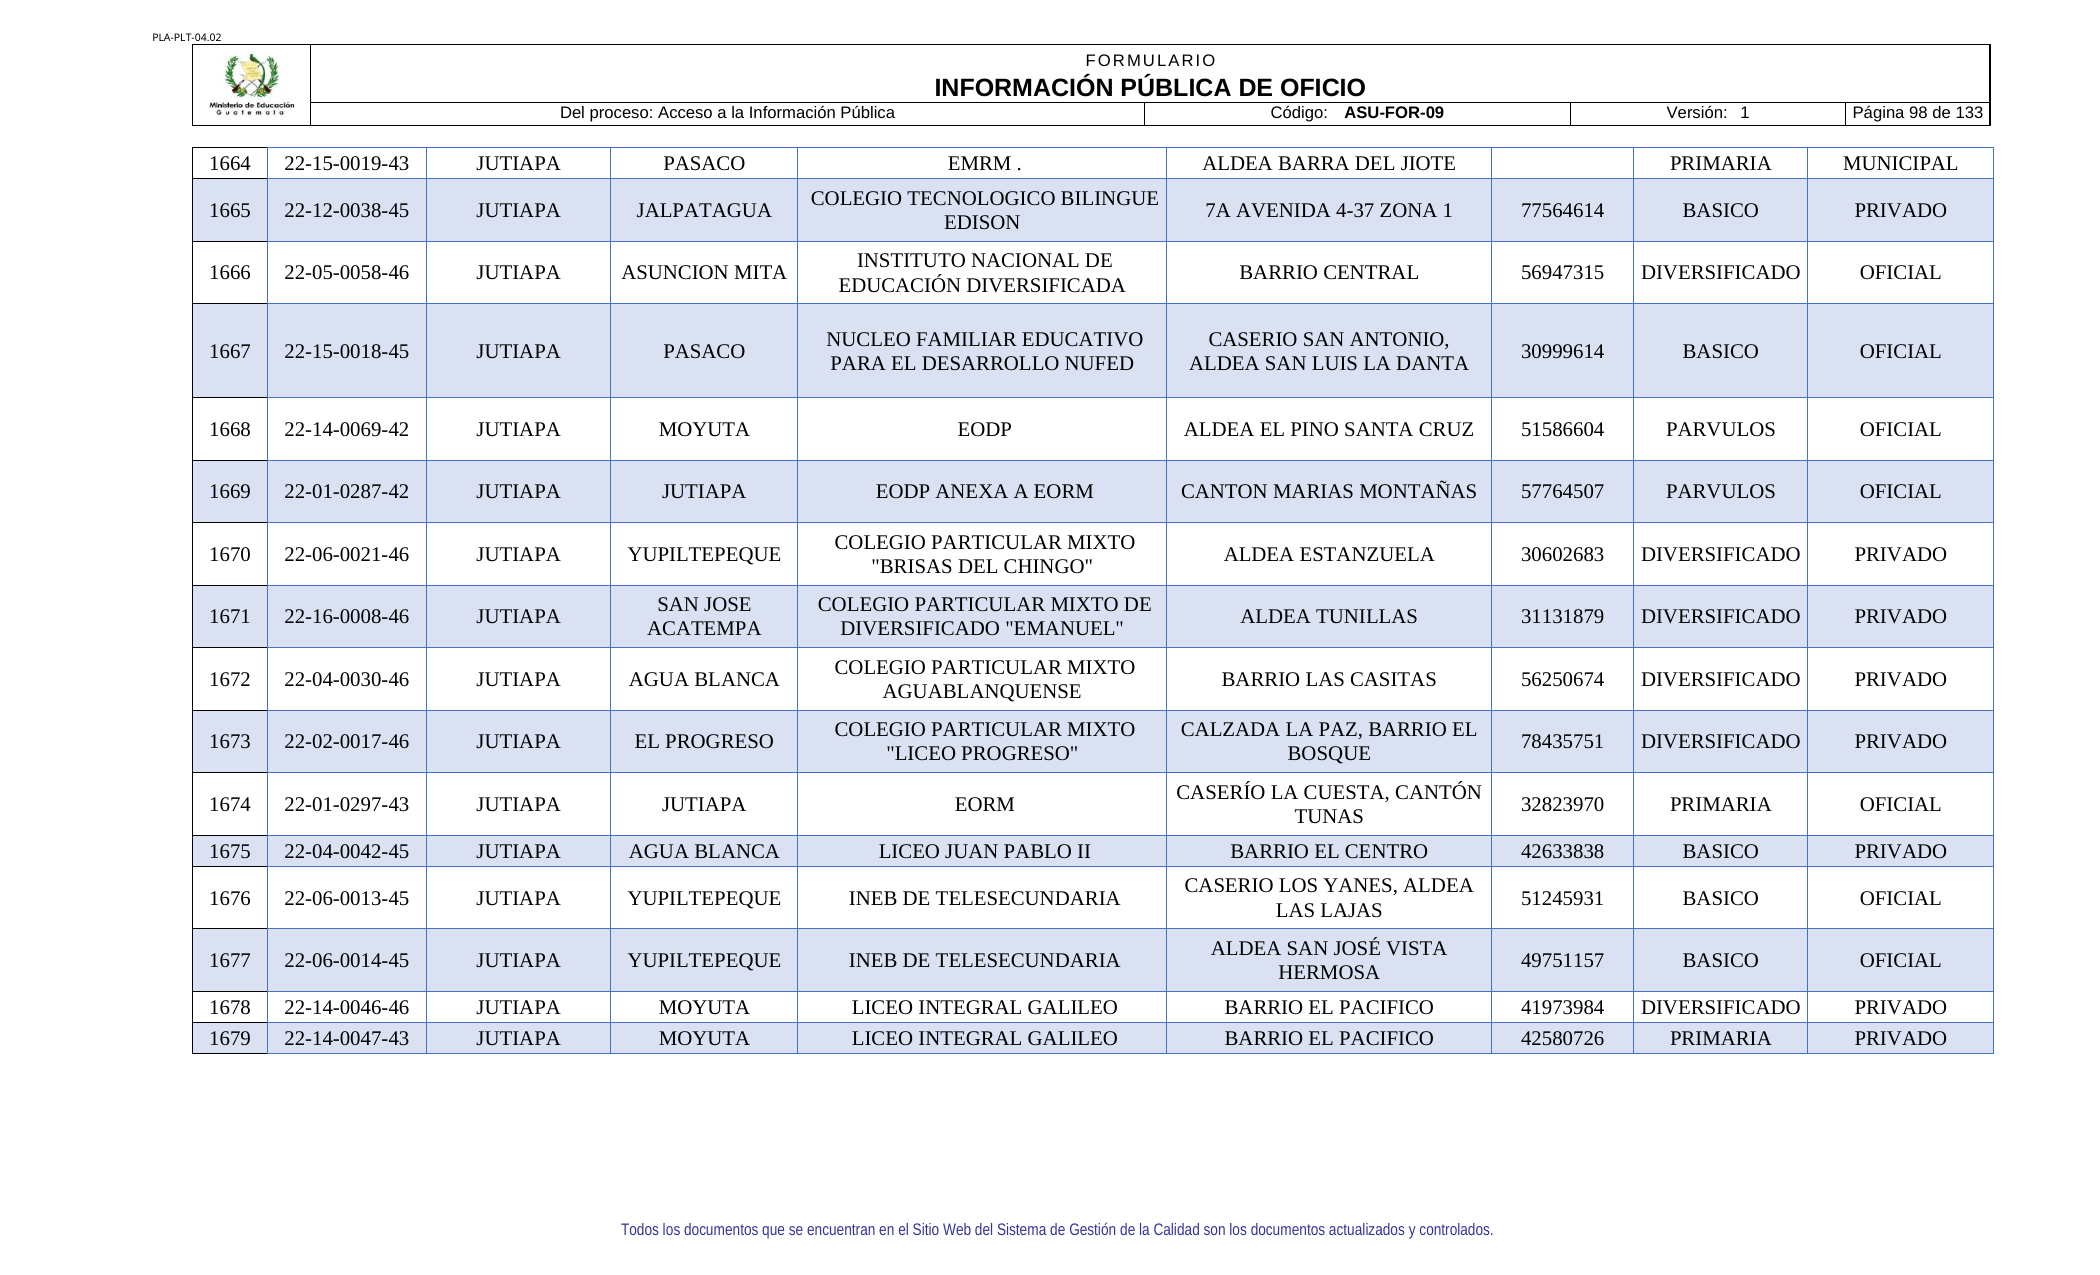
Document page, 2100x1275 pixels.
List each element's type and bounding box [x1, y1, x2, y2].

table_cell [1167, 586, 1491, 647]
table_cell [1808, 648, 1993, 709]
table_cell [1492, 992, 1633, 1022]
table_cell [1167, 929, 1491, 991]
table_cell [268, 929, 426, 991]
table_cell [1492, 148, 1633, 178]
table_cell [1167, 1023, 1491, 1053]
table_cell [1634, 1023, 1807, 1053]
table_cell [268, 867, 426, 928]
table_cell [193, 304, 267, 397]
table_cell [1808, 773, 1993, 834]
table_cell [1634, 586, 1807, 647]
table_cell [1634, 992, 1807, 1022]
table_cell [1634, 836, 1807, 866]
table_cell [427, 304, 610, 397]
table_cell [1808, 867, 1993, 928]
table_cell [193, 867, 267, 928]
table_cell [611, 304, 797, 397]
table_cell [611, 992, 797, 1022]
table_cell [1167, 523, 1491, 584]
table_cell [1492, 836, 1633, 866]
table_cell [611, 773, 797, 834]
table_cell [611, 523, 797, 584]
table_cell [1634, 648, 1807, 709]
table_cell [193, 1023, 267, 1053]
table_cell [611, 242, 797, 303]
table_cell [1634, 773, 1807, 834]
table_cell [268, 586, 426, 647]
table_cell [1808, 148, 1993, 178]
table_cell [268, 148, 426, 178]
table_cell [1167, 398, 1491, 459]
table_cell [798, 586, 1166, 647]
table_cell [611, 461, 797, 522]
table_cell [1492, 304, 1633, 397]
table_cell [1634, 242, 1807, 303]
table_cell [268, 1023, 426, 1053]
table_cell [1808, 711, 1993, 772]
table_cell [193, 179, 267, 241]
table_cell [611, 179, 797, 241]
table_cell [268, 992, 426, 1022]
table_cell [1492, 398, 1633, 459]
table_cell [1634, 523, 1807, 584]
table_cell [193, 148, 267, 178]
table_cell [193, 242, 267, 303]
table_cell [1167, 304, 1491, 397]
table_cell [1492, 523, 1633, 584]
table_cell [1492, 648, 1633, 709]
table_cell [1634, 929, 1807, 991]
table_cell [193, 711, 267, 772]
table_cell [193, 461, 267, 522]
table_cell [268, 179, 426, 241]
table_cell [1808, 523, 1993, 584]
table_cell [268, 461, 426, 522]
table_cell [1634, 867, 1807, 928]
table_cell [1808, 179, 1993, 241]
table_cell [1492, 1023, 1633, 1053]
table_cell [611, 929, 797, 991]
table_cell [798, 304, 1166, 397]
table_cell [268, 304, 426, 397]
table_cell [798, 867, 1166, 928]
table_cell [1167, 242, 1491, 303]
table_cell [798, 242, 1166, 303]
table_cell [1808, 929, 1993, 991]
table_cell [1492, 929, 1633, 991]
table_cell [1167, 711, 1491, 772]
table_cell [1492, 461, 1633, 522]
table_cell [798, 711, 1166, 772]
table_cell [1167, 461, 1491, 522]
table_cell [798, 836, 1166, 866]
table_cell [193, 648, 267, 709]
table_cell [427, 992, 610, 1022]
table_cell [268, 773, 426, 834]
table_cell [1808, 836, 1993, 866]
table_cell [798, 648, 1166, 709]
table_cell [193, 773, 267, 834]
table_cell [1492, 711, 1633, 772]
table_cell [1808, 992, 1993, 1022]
picture [208, 51, 295, 117]
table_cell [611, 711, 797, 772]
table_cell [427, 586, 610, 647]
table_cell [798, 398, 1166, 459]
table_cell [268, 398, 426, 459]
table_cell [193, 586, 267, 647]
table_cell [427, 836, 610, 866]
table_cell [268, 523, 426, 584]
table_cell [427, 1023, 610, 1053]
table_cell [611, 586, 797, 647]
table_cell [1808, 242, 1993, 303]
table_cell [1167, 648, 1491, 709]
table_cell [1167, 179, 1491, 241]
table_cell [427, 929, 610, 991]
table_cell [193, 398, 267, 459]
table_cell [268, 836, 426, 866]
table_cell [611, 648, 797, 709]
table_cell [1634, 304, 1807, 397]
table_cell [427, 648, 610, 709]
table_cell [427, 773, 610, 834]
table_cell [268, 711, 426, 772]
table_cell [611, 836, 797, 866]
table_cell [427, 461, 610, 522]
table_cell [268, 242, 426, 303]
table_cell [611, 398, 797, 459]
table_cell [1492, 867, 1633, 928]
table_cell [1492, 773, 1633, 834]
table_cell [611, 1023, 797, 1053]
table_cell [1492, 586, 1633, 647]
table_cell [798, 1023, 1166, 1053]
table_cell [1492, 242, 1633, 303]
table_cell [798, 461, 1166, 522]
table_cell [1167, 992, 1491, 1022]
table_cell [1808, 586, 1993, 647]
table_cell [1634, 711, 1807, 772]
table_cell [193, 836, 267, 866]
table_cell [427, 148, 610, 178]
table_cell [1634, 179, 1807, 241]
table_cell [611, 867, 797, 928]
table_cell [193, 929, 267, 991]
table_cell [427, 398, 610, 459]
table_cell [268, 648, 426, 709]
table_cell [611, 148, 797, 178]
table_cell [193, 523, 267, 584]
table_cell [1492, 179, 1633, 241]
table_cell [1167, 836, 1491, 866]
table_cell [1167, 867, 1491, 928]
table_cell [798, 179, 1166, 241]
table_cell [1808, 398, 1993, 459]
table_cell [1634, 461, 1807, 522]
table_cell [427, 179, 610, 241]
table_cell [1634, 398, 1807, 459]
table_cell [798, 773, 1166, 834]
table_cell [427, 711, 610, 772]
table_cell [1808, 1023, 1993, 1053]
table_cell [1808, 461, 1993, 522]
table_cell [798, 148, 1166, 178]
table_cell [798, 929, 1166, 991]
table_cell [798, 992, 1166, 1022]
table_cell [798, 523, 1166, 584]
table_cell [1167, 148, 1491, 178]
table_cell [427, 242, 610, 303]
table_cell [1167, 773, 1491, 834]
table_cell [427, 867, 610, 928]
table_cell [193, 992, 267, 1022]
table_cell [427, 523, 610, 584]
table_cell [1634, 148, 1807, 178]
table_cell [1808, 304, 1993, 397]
